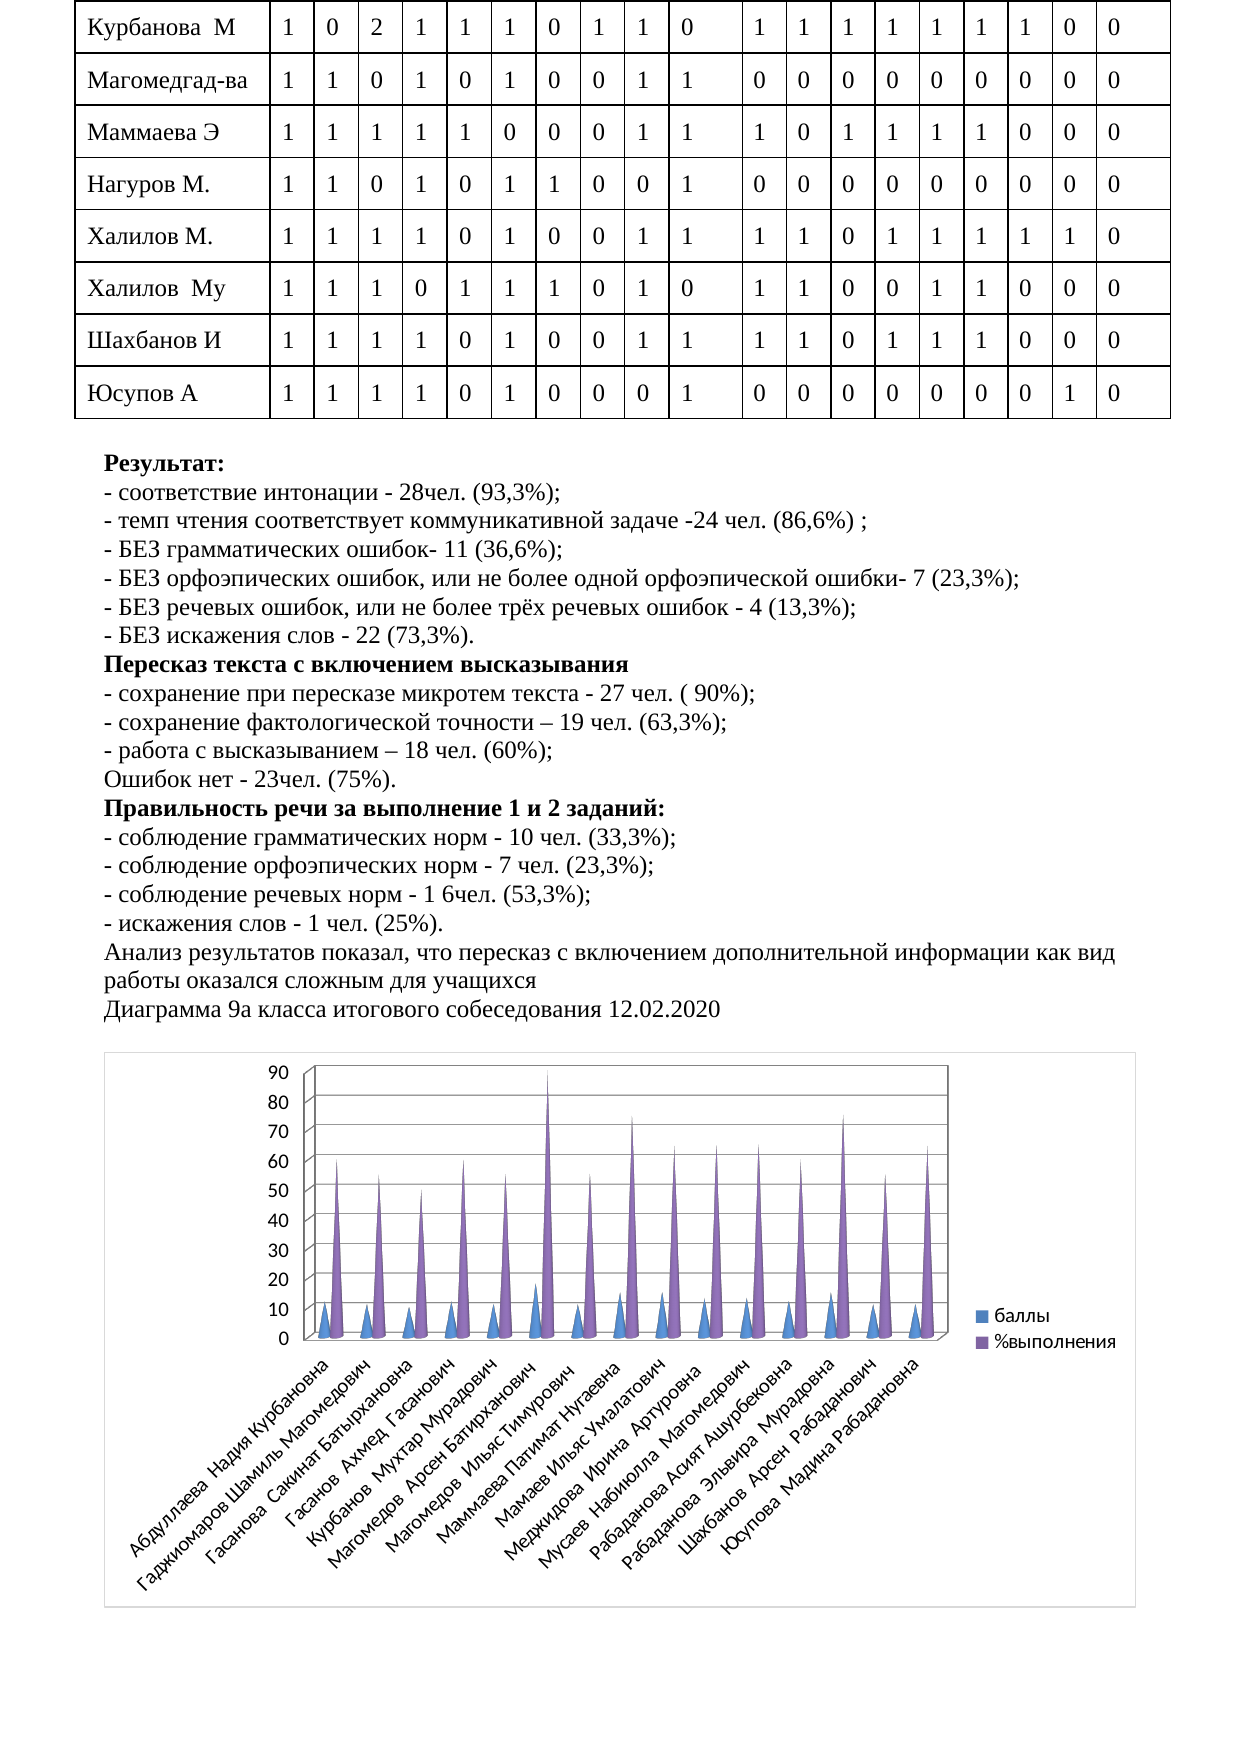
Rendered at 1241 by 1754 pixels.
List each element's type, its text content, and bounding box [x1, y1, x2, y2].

table_cell 1 [832, 106, 874, 157]
table_cell 1 [315, 367, 358, 417]
table_cell 1 [315, 158, 358, 209]
table_cell 1 [315, 54, 358, 104]
text - соблюдение орфоэпических норм - 7 чел. (23,3%); [103, 850, 1152, 879]
text Анализ результатов показал, что пересказ с включением дополнительной информации как вид работы оказался сложным для учащихся [103, 937, 1152, 994]
table_cell 1 [448, 263, 491, 313]
table_cell 1 [271, 2, 313, 52]
text - БЕЗ грамматических ошибок- 11 (36,6%); [103, 534, 1152, 563]
table_cell 1 [670, 210, 742, 261]
table_cell 1 [492, 158, 535, 209]
table_cell 0 [537, 54, 580, 104]
table_cell 0 [1009, 158, 1052, 209]
table_cell 1 [670, 54, 742, 104]
text - соблюдение речевых норм - 1 6чел. (53,3%); [103, 879, 1152, 908]
table_cell 0 [876, 367, 919, 417]
table_cell 0 [448, 210, 491, 261]
text - искажения слов - 1 чел. (25%). [103, 908, 1152, 937]
table_cell 1 [920, 315, 963, 365]
text Ошибок нет - 23чел. (75%). [103, 764, 1152, 793]
table_cell 0 [832, 210, 874, 261]
table_cell 1 [403, 54, 446, 104]
table_cell 0 [492, 106, 535, 157]
table_cell 1 [920, 2, 963, 52]
text - сохранение фактологической точности – 19 чел. (63,3%); [103, 707, 1152, 735]
table_cell 0 [1097, 2, 1170, 52]
table_cell Магомедгад-ва [76, 54, 269, 104]
table_cell 0 [787, 106, 830, 157]
table_cell 1 [271, 54, 313, 104]
table_cell 1 [625, 2, 668, 52]
table_cell Маммаева Э [76, 106, 269, 157]
table_cell 1 [965, 263, 1007, 313]
table_cell 1 [876, 315, 919, 365]
table_cell 1 [359, 106, 402, 157]
text Правильность речи за выполнение 1 и 2 заданий: [103, 793, 1152, 822]
table_cell 0 [537, 2, 580, 52]
table_cell 1 [359, 263, 402, 313]
table_cell 0 [787, 158, 830, 209]
table_cell 0 [537, 106, 580, 157]
table_cell 0 [965, 54, 1007, 104]
table_cell 1 [965, 315, 1007, 365]
table_cell 1 [920, 263, 963, 313]
table_cell 1 [492, 2, 535, 52]
text - работа с высказыванием – 18 чел. (60%); [103, 735, 1152, 764]
table_cell 1 [625, 106, 668, 157]
table_cell 1 [403, 210, 446, 261]
table_cell 0 [1053, 106, 1096, 157]
table_cell 1 [920, 106, 963, 157]
table_cell 0 [581, 54, 624, 104]
table_cell 0 [581, 263, 624, 313]
text Результат: [103, 448, 1152, 477]
table_cell 1 [271, 106, 313, 157]
table_cell 1 [1009, 2, 1052, 52]
table_cell 1 [965, 2, 1007, 52]
table_cell 1 [359, 367, 402, 417]
table_cell 1 [359, 210, 402, 261]
table_cell 1 [315, 106, 358, 157]
table_cell 0 [1097, 210, 1170, 261]
table_cell 1 [876, 2, 919, 52]
table_cell 0 [537, 367, 580, 417]
table_cell 1 [403, 367, 446, 417]
table_cell 0 [625, 158, 668, 209]
table_cell 1 [625, 263, 668, 313]
table_cell 1 [1053, 367, 1096, 417]
table_cell 0 [359, 54, 402, 104]
table_cell 1 [403, 106, 446, 157]
table_cell 1 [271, 315, 313, 365]
table_cell 0 [965, 367, 1007, 417]
table_cell 1 [670, 158, 742, 209]
table_cell 1 [271, 367, 313, 417]
table_cell 0 [1053, 158, 1096, 209]
table_cell 1 [448, 106, 491, 157]
table_cell 1 [492, 315, 535, 365]
text - соблюдение грамматических норм - 10 чел. (33,3%); [103, 822, 1152, 850]
table_cell 0 [876, 263, 919, 313]
table_cell 1 [403, 2, 446, 52]
table_cell 0 [315, 2, 358, 52]
table_cell 0 [625, 367, 668, 417]
table_cell 0 [581, 367, 624, 417]
table_cell 0 [787, 367, 830, 417]
table_cell 0 [787, 54, 830, 104]
table_cell 0 [670, 2, 742, 52]
table_cell 1 [315, 210, 358, 261]
table_cell 1 [832, 2, 874, 52]
table_cell Юсупов А [76, 367, 269, 417]
table_cell 1 [625, 315, 668, 365]
table_cell 1 [965, 106, 1007, 157]
table_cell 0 [1009, 315, 1052, 365]
table_cell 1 [359, 315, 402, 365]
table_cell 1 [670, 106, 742, 157]
table_cell 0 [965, 158, 1007, 209]
table_cell 0 [670, 263, 742, 313]
table_cell 1 [920, 210, 963, 261]
table_cell 1 [271, 210, 313, 261]
table_cell 0 [581, 106, 624, 157]
table_cell 0 [1097, 367, 1170, 417]
table_cell 0 [876, 54, 919, 104]
table_cell 1 [787, 263, 830, 313]
table_cell Курбанова М [76, 2, 269, 52]
table_cell 0 [1097, 106, 1170, 157]
table_cell 0 [743, 158, 786, 209]
table_cell 1 [876, 210, 919, 261]
table_cell 0 [876, 158, 919, 209]
table_cell Халилов М. [76, 210, 269, 261]
table_cell Нагуров М. [76, 158, 269, 209]
table_cell 0 [832, 158, 874, 209]
table_cell 1 [787, 315, 830, 365]
table_cell 0 [1009, 54, 1052, 104]
table_cell 0 [1097, 54, 1170, 104]
text - БЕЗ орфоэпических ошибок, или не более одной орфоэпической ошибки- 7 (23,3%); [103, 563, 1152, 592]
table_cell 0 [1009, 263, 1052, 313]
table_cell 1 [625, 210, 668, 261]
table_cell 1 [537, 158, 580, 209]
table_cell 1 [1053, 210, 1096, 261]
table_cell 1 [787, 2, 830, 52]
table_cell 1 [876, 106, 919, 157]
table_cell 1 [670, 315, 742, 365]
table_cell 0 [920, 367, 963, 417]
table_cell 0 [832, 315, 874, 365]
table_cell Халилов Му [76, 263, 269, 313]
table_cell 0 [1097, 158, 1170, 209]
table_cell 1 [787, 210, 830, 261]
table_cell 0 [448, 158, 491, 209]
text - БЕЗ искажения слов - 22 (73,3%). [103, 620, 1152, 649]
table_cell 0 [1009, 367, 1052, 417]
table_cell 1 [403, 315, 446, 365]
table_cell 0 [832, 367, 874, 417]
table_cell 1 [271, 158, 313, 209]
table_cell 1 [492, 263, 535, 313]
table_cell 0 [448, 54, 491, 104]
table_cell 0 [448, 367, 491, 417]
text - соответствие интонации - 28чел. (93,3%); [103, 477, 1152, 505]
table_cell 2 [359, 2, 402, 52]
table_cell 1 [492, 367, 535, 417]
table_cell 1 [315, 315, 358, 365]
table_cell 0 [581, 210, 624, 261]
table_cell 0 [1009, 106, 1052, 157]
table_cell 0 [1053, 263, 1096, 313]
table_cell 0 [832, 54, 874, 104]
table_cell 0 [448, 315, 491, 365]
table_cell 1 [315, 263, 358, 313]
text - темп чтения соответствует коммуникативной задаче -24 чел. (86,6%) ; [103, 505, 1152, 534]
text - БЕЗ речевых ошибок, или не более трёх речевых ошибок - 4 (13,3%); [103, 592, 1152, 620]
table_cell 0 [403, 263, 446, 313]
table_cell 0 [1053, 315, 1096, 365]
table_cell 0 [1097, 263, 1170, 313]
table_cell 0 [920, 54, 963, 104]
table_cell 0 [359, 158, 402, 209]
table_cell 1 [537, 263, 580, 313]
table_cell 1 [403, 158, 446, 209]
table_cell 1 [271, 263, 313, 313]
table_cell 0 [1097, 315, 1170, 365]
table_cell 0 [832, 263, 874, 313]
table_cell 0 [537, 315, 580, 365]
table_cell 1 [743, 315, 786, 365]
table_cell 1 [743, 263, 786, 313]
table_cell 1 [1009, 210, 1052, 261]
table_cell 1 [670, 367, 742, 417]
table_cell 1 [448, 2, 491, 52]
table_cell 1 [743, 2, 786, 52]
table_cell 1 [581, 2, 624, 52]
table_cell 0 [1053, 54, 1096, 104]
table_cell 1 [965, 210, 1007, 261]
table_cell 1 [492, 210, 535, 261]
table_cell Шахбанов И [76, 315, 269, 365]
text - сохранение при пересказе микротем текста - 27 чел. ( 90%); [103, 678, 1152, 707]
table_cell 0 [920, 158, 963, 209]
table_cell 0 [537, 210, 580, 261]
table_cell 1 [492, 54, 535, 104]
text Диаграмма 9а класса итогового собеседования 12.02.2020 [103, 994, 1152, 1023]
table_cell 1 [625, 54, 668, 104]
table_cell 0 [1053, 2, 1096, 52]
table_cell 1 [743, 210, 786, 261]
text Пересказ текста с включением высказывания [103, 649, 1152, 678]
table_cell 1 [743, 106, 786, 157]
table_cell 0 [581, 158, 624, 209]
table_cell 0 [581, 315, 624, 365]
table_cell 0 [743, 54, 786, 104]
table_cell 0 [743, 367, 786, 417]
